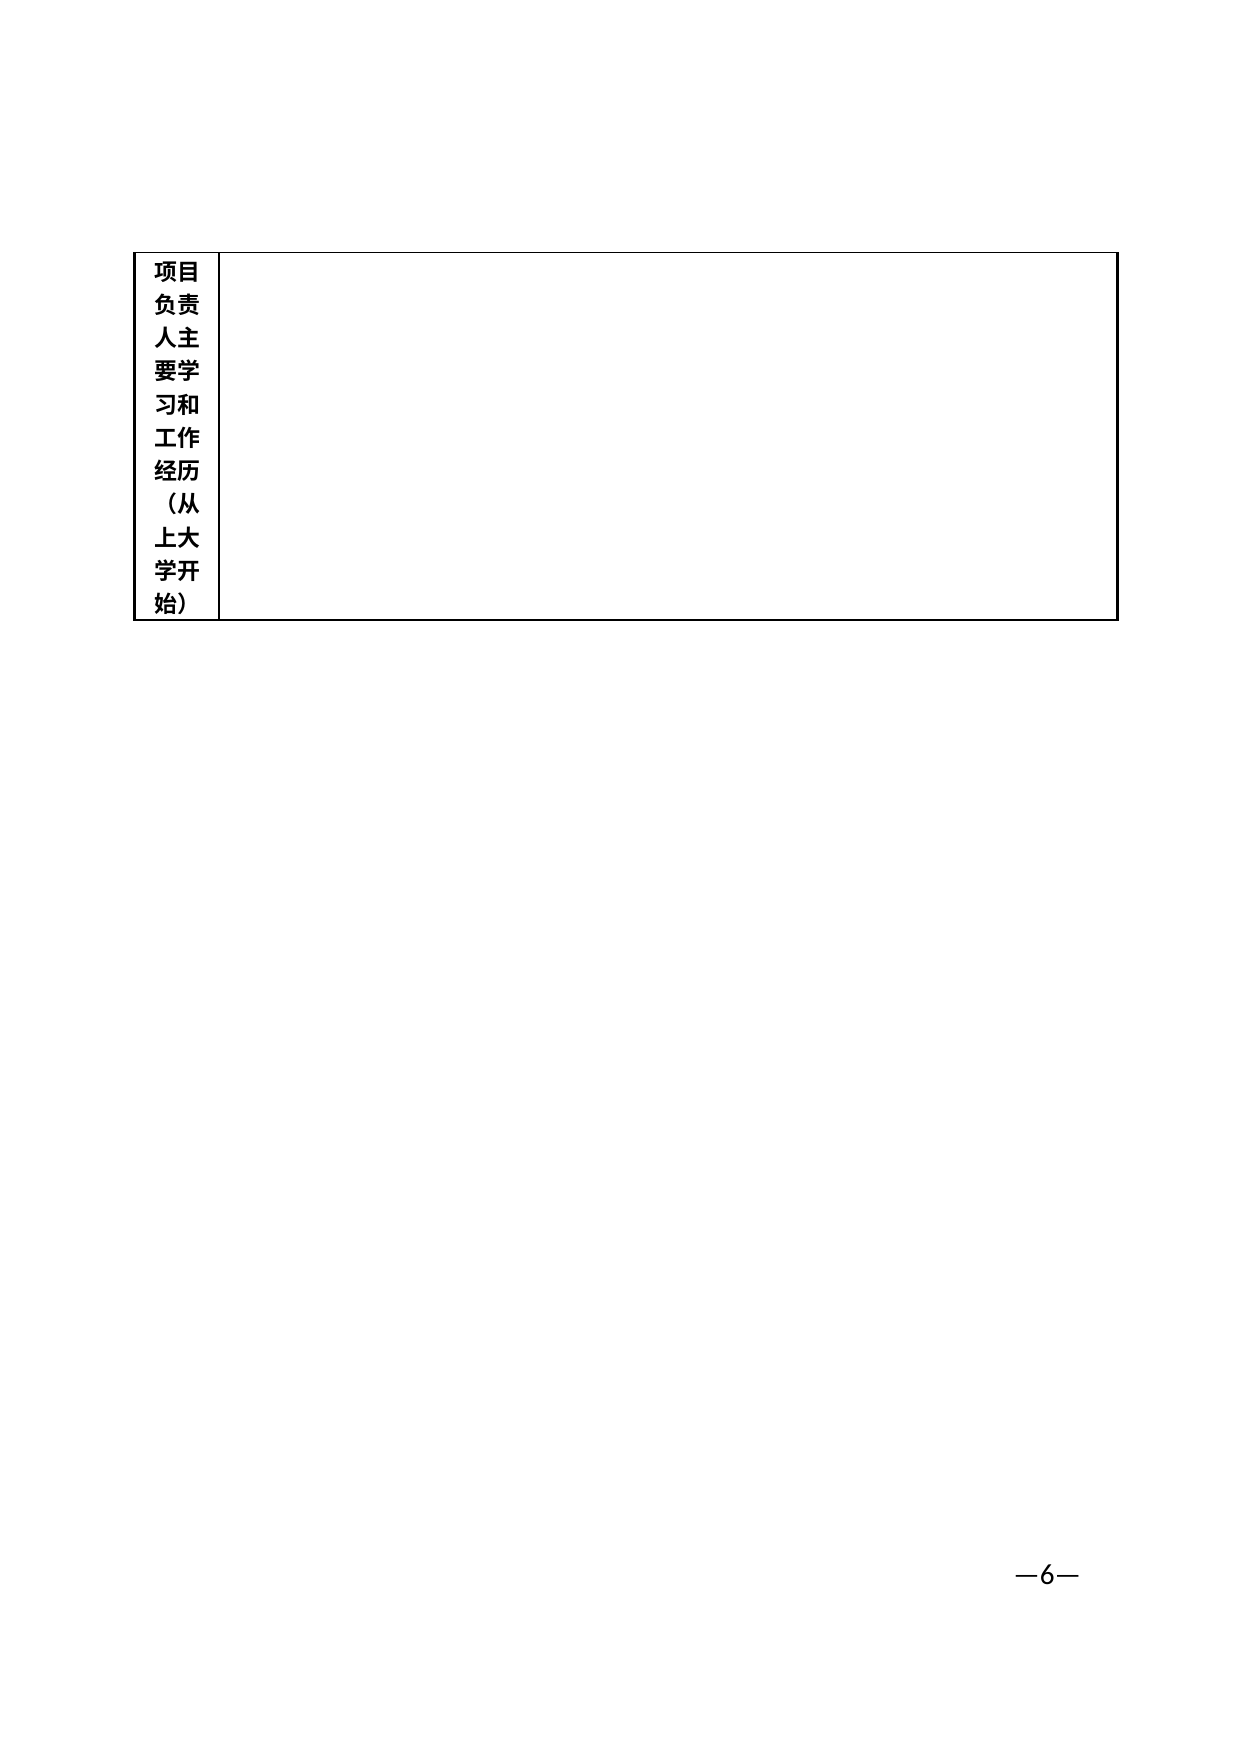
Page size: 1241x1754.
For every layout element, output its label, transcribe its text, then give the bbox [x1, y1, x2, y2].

table_cell [220, 253, 1116, 619]
table_cell 项目负责人主要学习和工作经历（从上大学开始） [136, 253, 218, 619]
